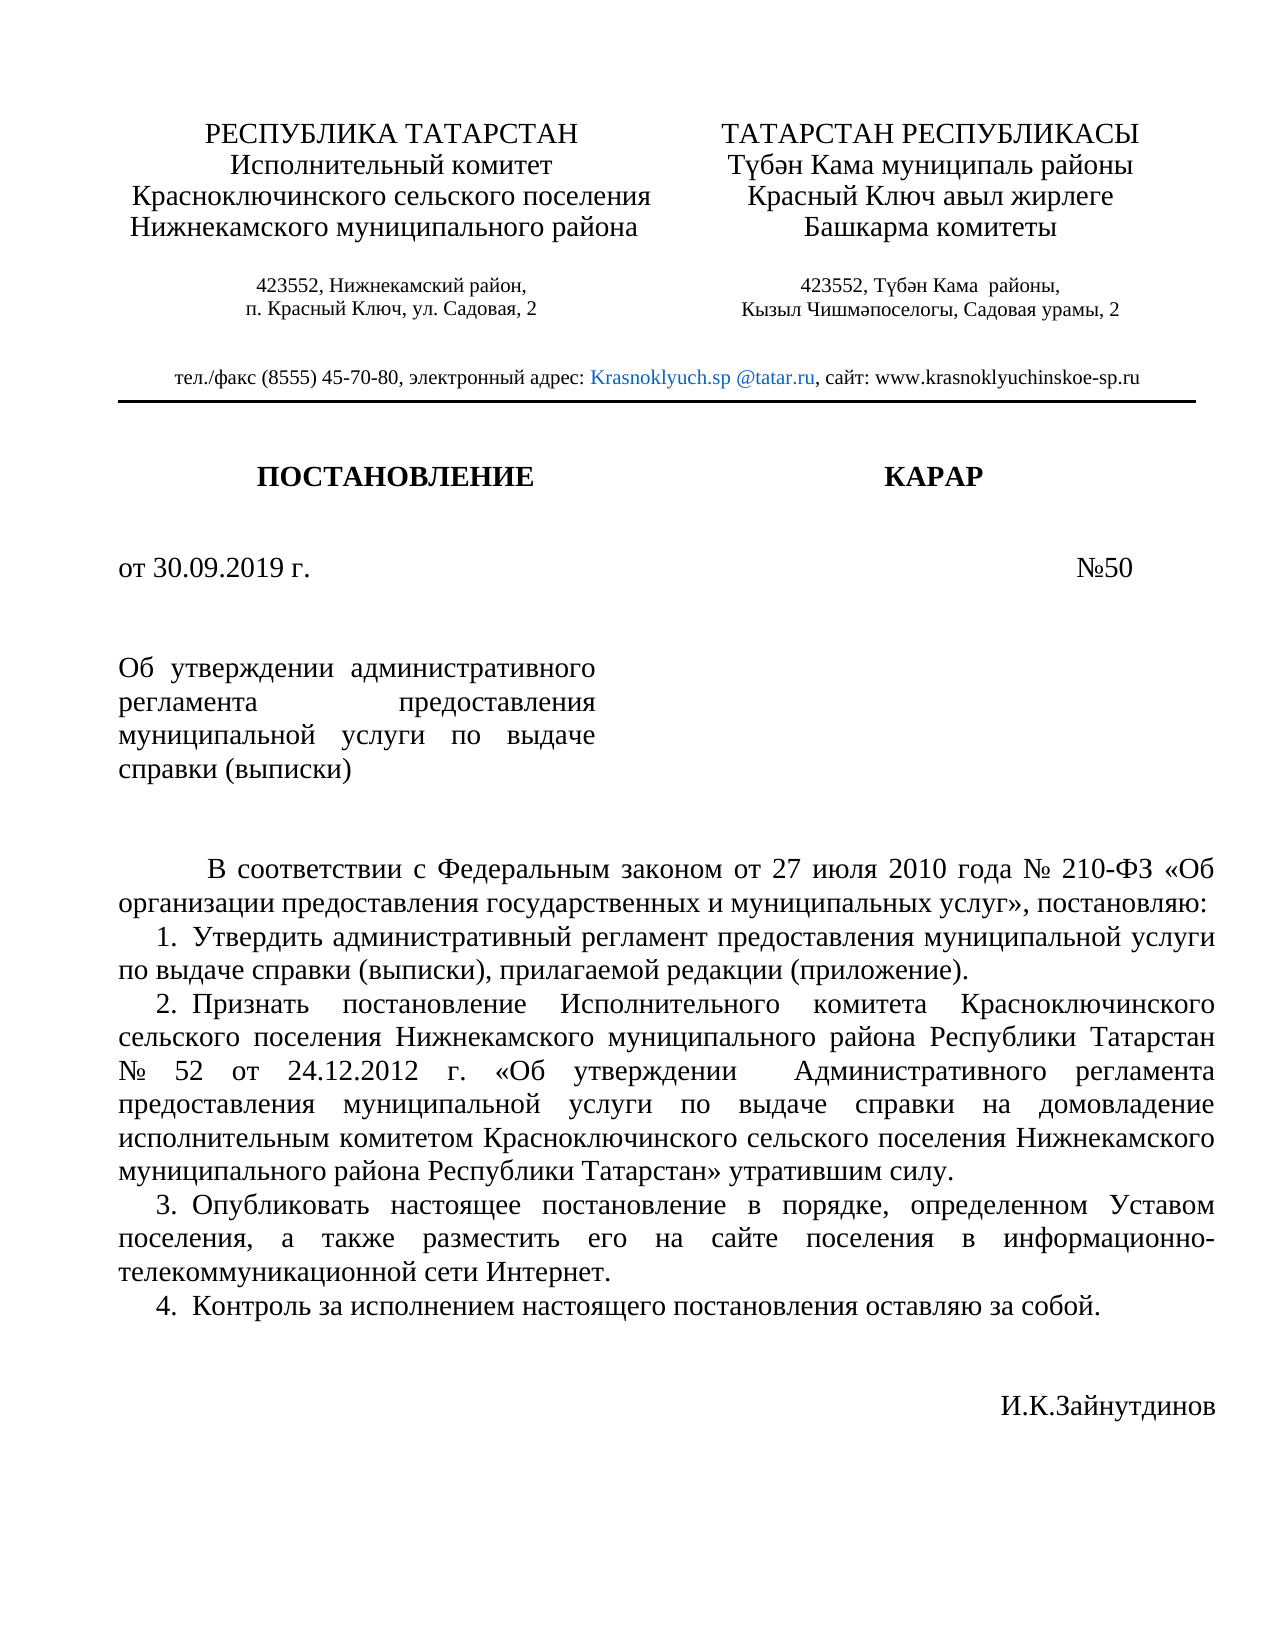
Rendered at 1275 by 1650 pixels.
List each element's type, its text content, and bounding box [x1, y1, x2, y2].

list Опубликовать настоящее постановление в порядке, определенном Уставом поселения, а также разместить его на сайте поселения в информационно-телекоммуникационной сети Интернет. ​ [118, 1187, 1216, 1288]
table_header РЕСПУБЛИКА ТАТАРСТАН Исполнительный комитет Красноключинского сельского поселения Нижнекамского муниципального района 423552, Нижнекамский район, п. Красный Ключ, ул. Садовая, 2 [118, 118, 664, 365]
list Контроль за исполнением настоящего постановления оставляю за собой. [118, 1288, 1216, 1321]
list Утвердить административный регламент предоставления муниципальной услуги по выдаче справки (выписки), прилагаемой редакции (приложение). [118, 919, 1216, 986]
text В соответствии с Федеральным законом от 27 июля 2010 года № 210-ФЗ «Об организации предоставления государственных и муниципальных услуг», постановляю: [118, 852, 1216, 919]
table_cell тел./факс (8555) 45-70-80, электронный адрес: Krasnoklyuch.sp @tatar.ru, сайт: www.krasnoklyuchinskoe-sp.ru [118, 365, 1196, 399]
list И.К.Зайнутдинов [207, 1388, 1216, 1422]
table_header ТАТАРСТАН РЕСПУБЛИКАСЫ Түбән Кама муниципаль районы Красный Ключ авыл жирлеге Башкарма комитеты 423552, Түбән Кама районы, Кызыл Чишмәпоселогы, Садовая урамы, 2 [665, 118, 1196, 365]
text от 30.09.2019 г. №50 [118, 550, 1216, 583]
text Об утверждении административного регламента предоставления муниципальной услуги по выдаче справки (выписки) [118, 650, 596, 784]
text ПОСТАНОВЛЕНИЕ КАРАР [118, 459, 1216, 492]
list Признать постановление Исполнительного комитета Красноключинского сельского поселения Нижнекамского муниципального района Республики Татарстан № 52 от 24.12.2012 г. «Об утверждении Административного регламента предоставления муниципальной услуги по выдаче справки на домовладение исполнительным комитетом Красноключинского сельского поселения Нижнекамского муниципального района Республики Татарстан» утратившим силу. [118, 986, 1216, 1187]
